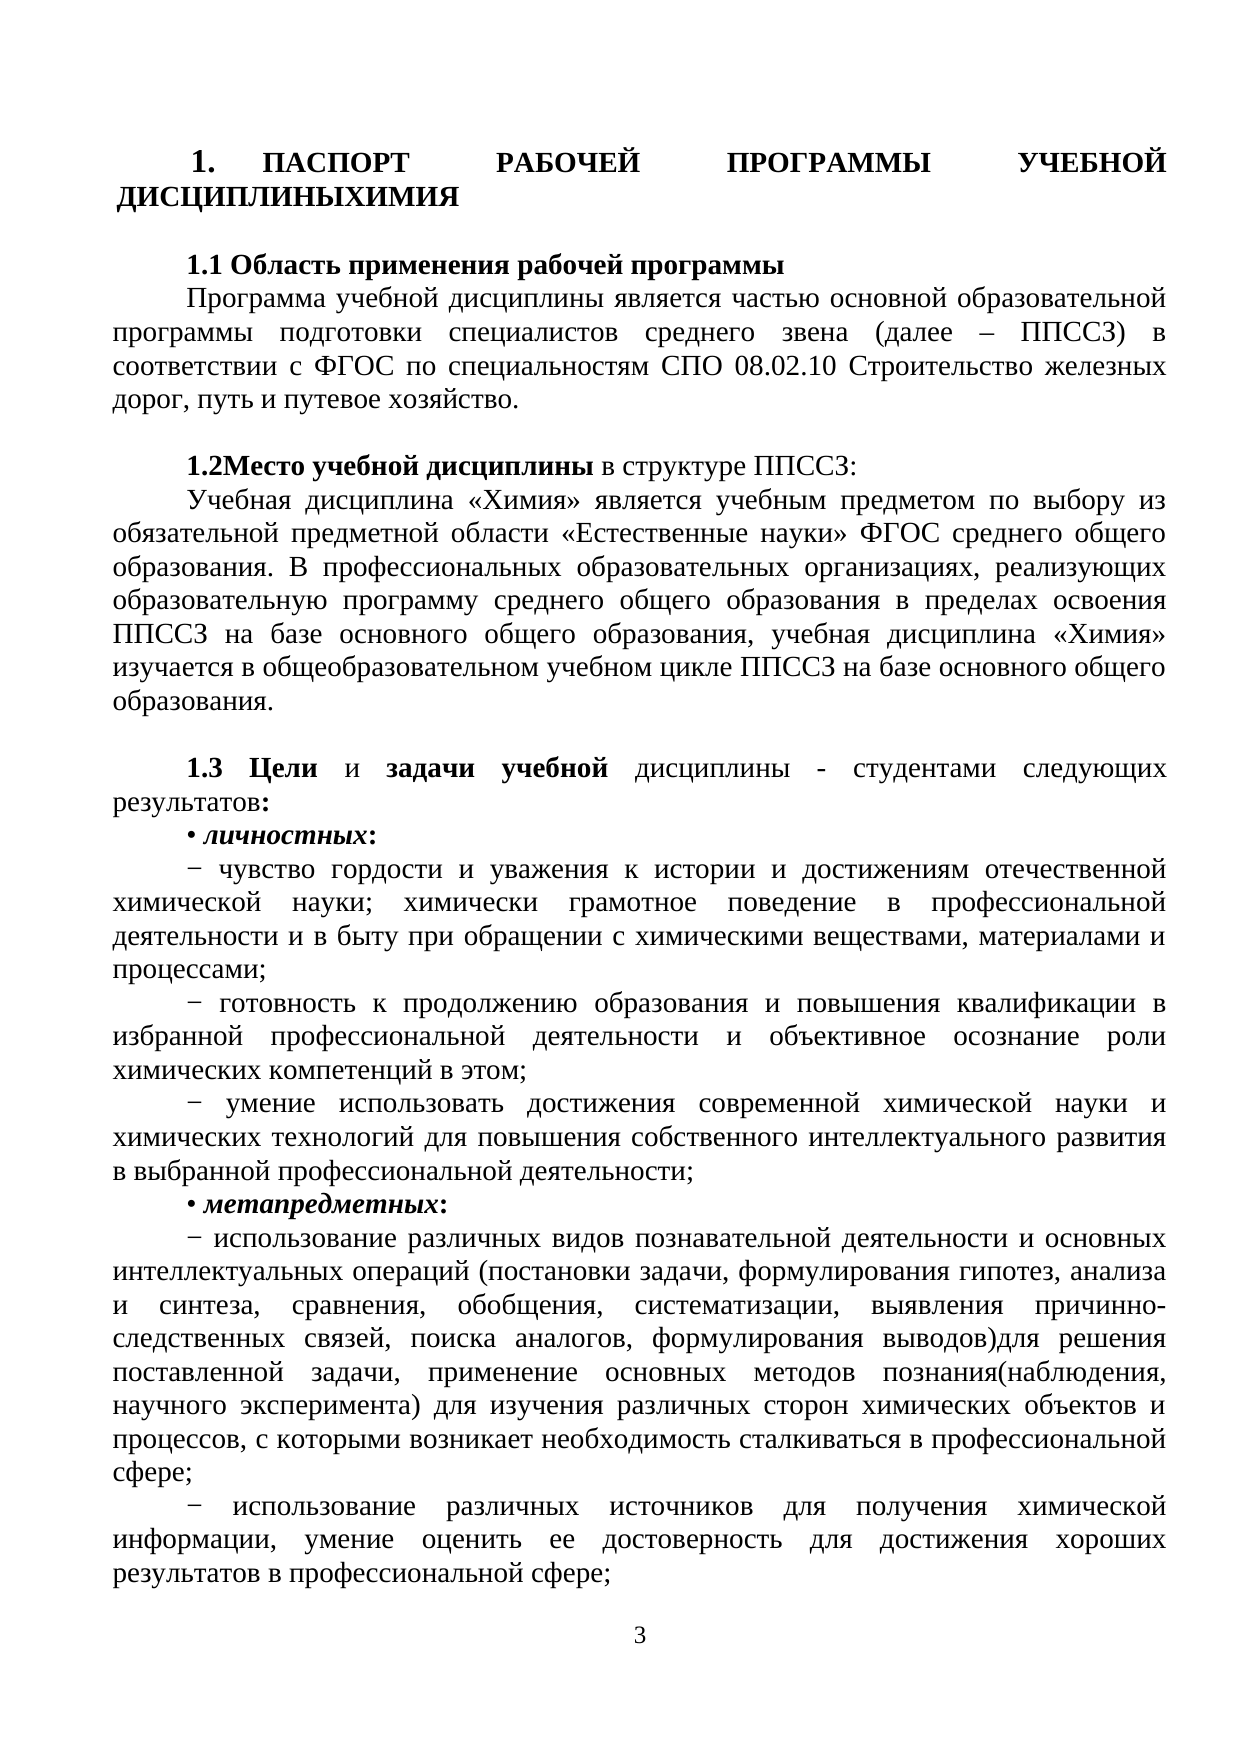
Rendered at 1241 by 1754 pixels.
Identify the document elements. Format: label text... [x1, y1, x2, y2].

text 1.1 Область применения рабочей программы [112, 247, 1167, 281]
text 1.3 Цели и задачи учебной дисциплины - студентами следующих результатов: [112, 750, 1167, 817]
text − умение использовать достижения современной химической науки и химических технологий для повышения собственного интеллектуального развития в выбранной профессиональной деятельности; [112, 1086, 1167, 1186]
text Программа учебной дисциплины является частью основной образовательной программы подготовки специалистов среднего звена (далее – ППССЗ) в соответствии с ФГОС по специальностям СПО 08.02.10 Строительство железных дорог, путь и путевое хозяйство. [112, 281, 1167, 415]
text − готовность к продолжению образования и повышения квалификации в избранной профессиональной деятельности и объективное осознание роли химических компетенций в этом; [112, 985, 1167, 1086]
text Учебная дисциплина «Химия» является учебным предметом по выбору из обязательной предметной области «Естественные науки» ФГОС среднего общего образования. В профессиональных образовательных организациях, реализующих образовательную программу среднего общего образования в пределах освоения ППССЗ на базе основного общего образования, учебная дисциплина «Химия» изучается в общеобразовательном учебном цикле ППССЗ на базе основного общего образования. [112, 482, 1167, 717]
text − использование различных источников для получения химической информации, умение оценить ее достоверность для достижения хороших результатов в профессиональной сфере; [112, 1488, 1167, 1589]
text − чувство гордости и уважения к истории и достижениям отечественной химической науки; химически грамотное поведение в профессиональной деятельности и в быту при обращении с химическими веществами, материалами и процессами; [112, 851, 1167, 985]
list ПАСПОРТ РАБОЧЕЙ ПРОГРАММЫ УЧЕБНОЙ ДИСЦИПЛИНЫХИМИЯ [116, 146, 1167, 213]
text 1.2Место учебной дисциплины в структуре ППССЗ: [112, 448, 1167, 482]
text • метапредметных: [112, 1186, 1167, 1220]
text • личностных: [112, 817, 1167, 851]
text − использование различных видов познавательной деятельности и основных интеллектуальных операций (постановки задачи, формулирования гипотез, анализа и синтеза, сравнения, обобщения, систематизации, выявления причинно-следственных связей, поиска аналогов, формулирования выводов)для решения поставленной задачи, применение основных методов познания(наблюдения, научного эксперимента) для изучения различных сторон химических объектов и процессов, с которыми возникает необходимость сталкиваться в профессиональной сфере; [112, 1220, 1167, 1488]
